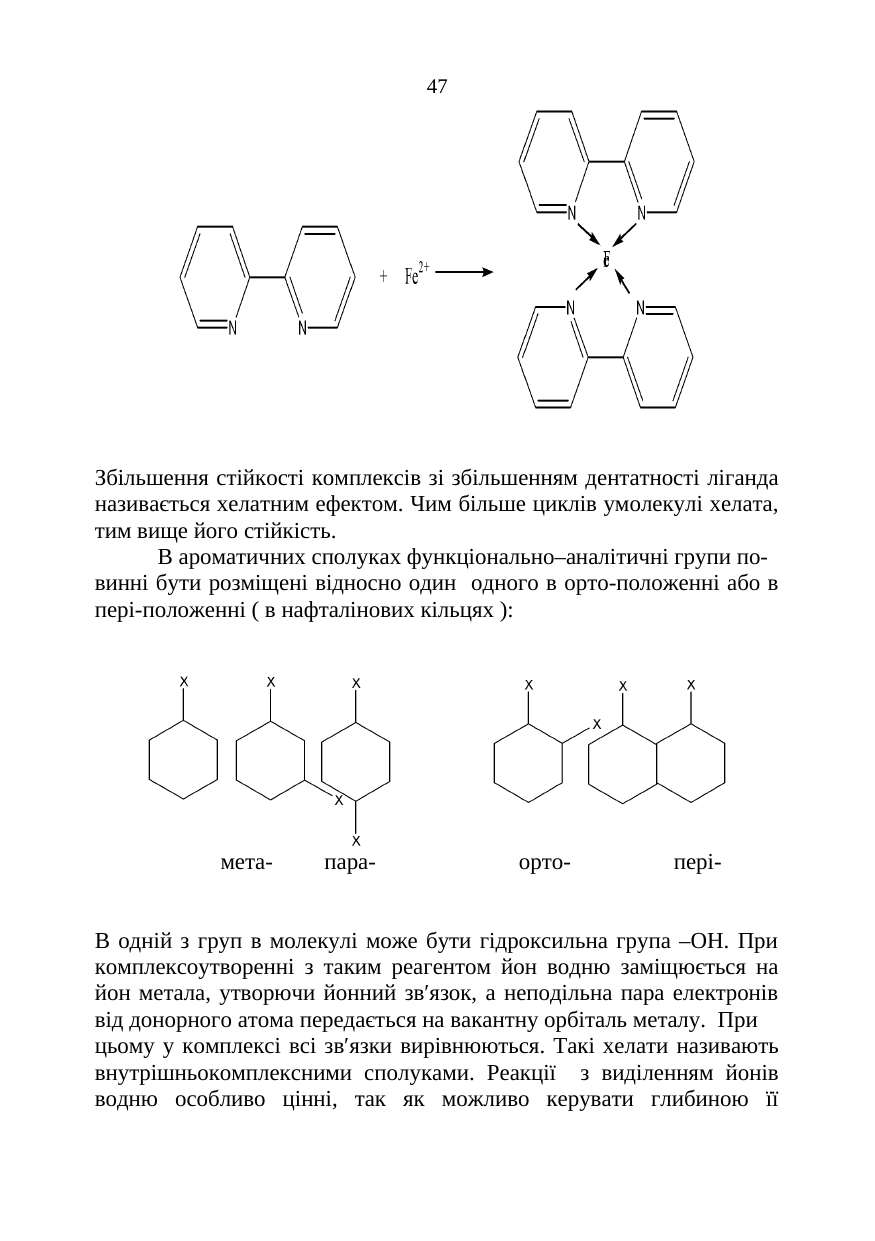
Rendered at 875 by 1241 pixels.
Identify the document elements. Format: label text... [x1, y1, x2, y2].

picture [176, 105, 698, 414]
text мета- пара- орто- пері- [94, 848, 779, 874]
text винні бути розміщені відносно один одного в орто-положенні або в пері-положенні ( в нафталінових кільцях ): [94, 569, 779, 622]
text В одній з груп в молекулі може бути гідроксильна група –ОН. При комплексоутворенні з таким реагентом йон водню заміщюється на йон метала, утворючи йонний зв′язок, а неподільна пара електронів від донорного атома передається на вакантну орбіталь металу. При [94, 927, 779, 1032]
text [94, 1032, 779, 1111]
picture [145, 674, 729, 848]
text В ароматичних сполуках функціонально–аналітичні групи по- [94, 543, 779, 569]
text Збільшення стійкості комплексів зі збільшенням дентатності ліганда називається хелатним ефектом. Чим більше циклів умолекулі хелата, тим вище його стійкість. [94, 464, 779, 543]
